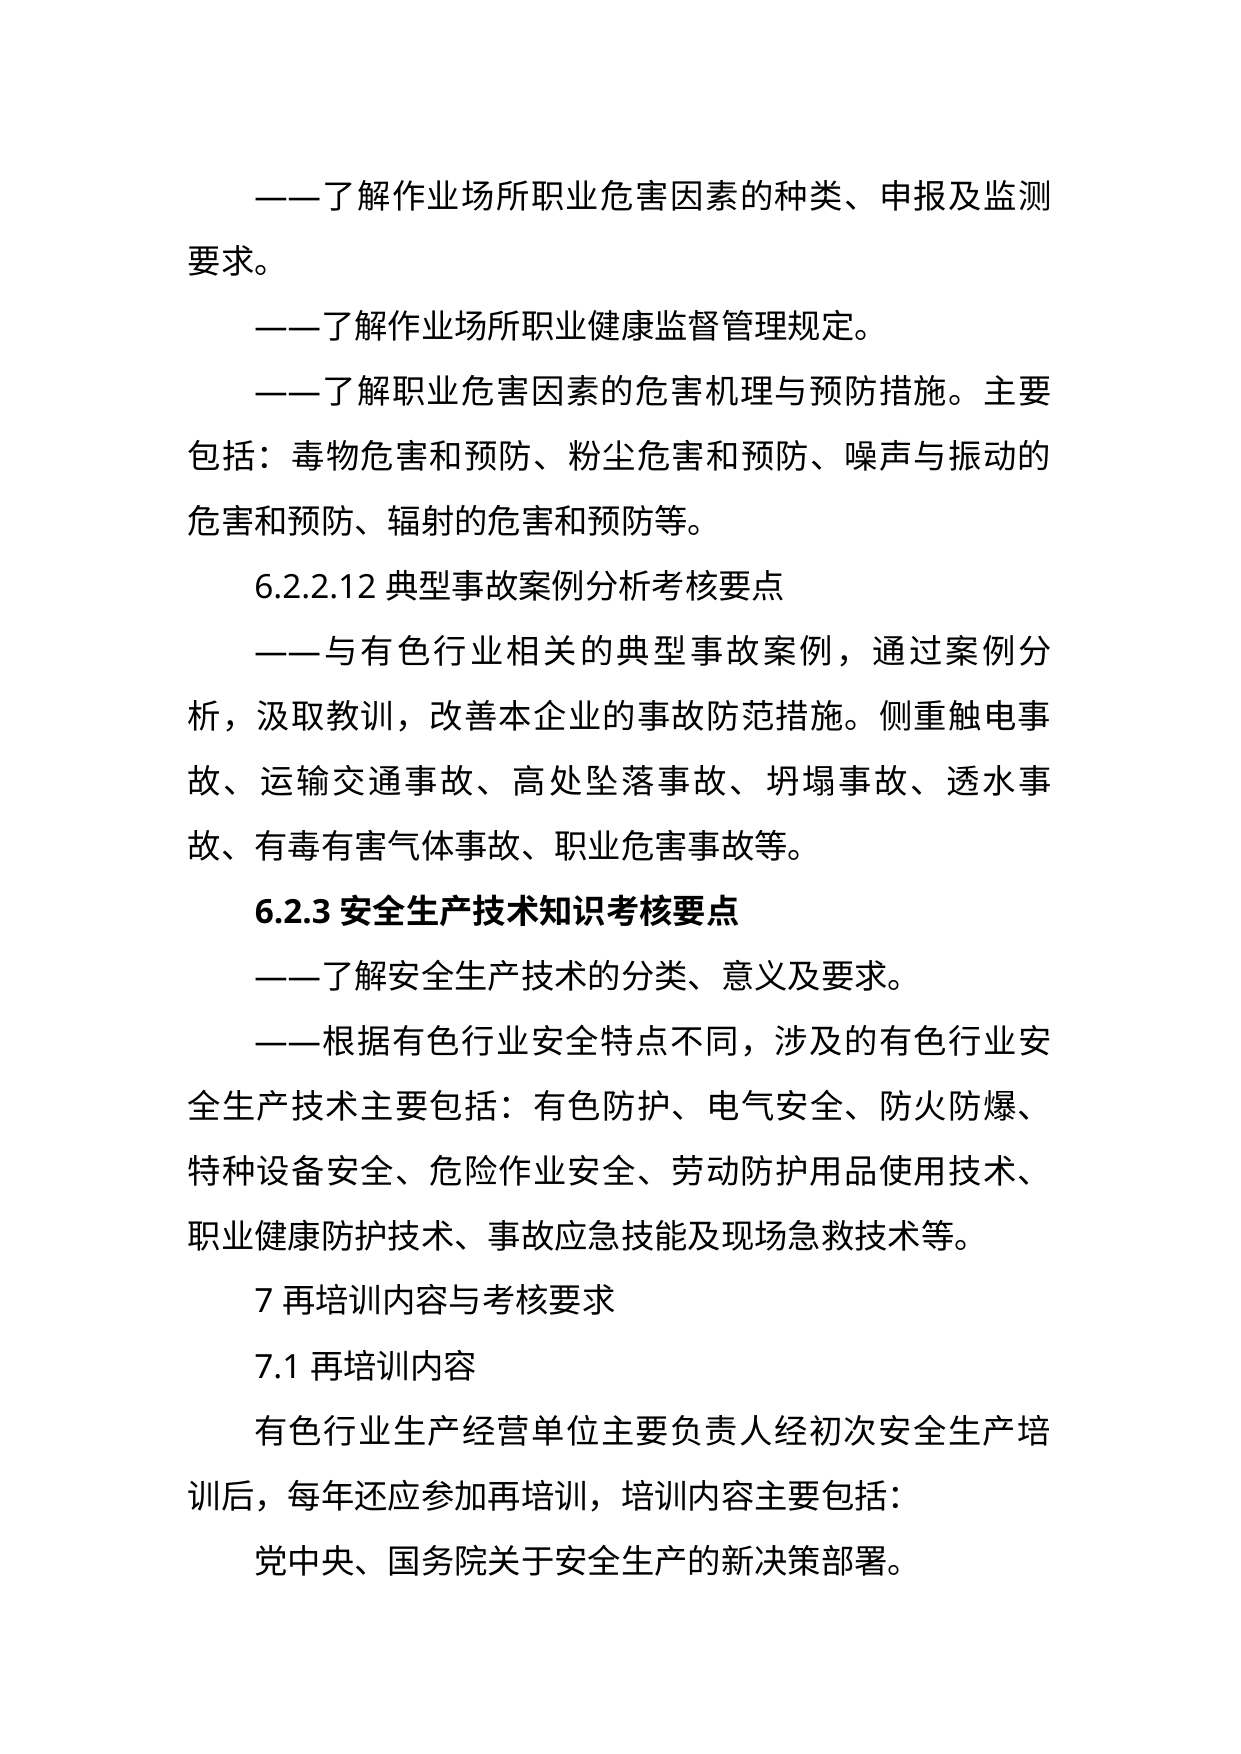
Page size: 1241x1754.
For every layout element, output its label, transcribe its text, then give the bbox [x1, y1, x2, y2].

text 有色行业生产经营单位主要负责人经初次安全生产培训后，每年还应参加再培训，培训内容主要包括： [187, 1397, 1053, 1527]
text 党中央、国务院关于安全生产的新决策部署。 [187, 1527, 1053, 1592]
text ——根据有色行业安全特点不同，涉及的有色行业安全生产技术主要包括：有色防护、电气安全、防火防爆、特种设备安全、危险作业安全、劳动防护用品使用技术、职业健康防护技术、事故应急技能及现场急救技术等。 [187, 1007, 1053, 1267]
text ——了解职业危害因素的危害机理与预防措施。主要包括：毒物危害和预防、粉尘危害和预防、噪声与振动的危害和预防、辐射的危害和预防等。 [187, 357, 1053, 552]
text 7.1 再培训内容 [187, 1332, 1053, 1397]
text ——了解作业场所职业危害因素的种类、申报及监测要求。 [187, 162, 1053, 292]
text ——了解安全生产技术的分类、意义及要求。 [187, 942, 1053, 1007]
text ——与有色行业相关的典型事故案例，通过案例分析，汲取教训，改善本企业的事故防范措施。侧重触电事故、运输交通事故、高处坠落事故、坍塌事故、透水事故、有毒有害气体事故、职业危害事故等。 [187, 617, 1053, 877]
text 6.2.3 安全生产技术知识考核要点 [187, 877, 1053, 942]
text 6.2.2.12 典型事故案例分析考核要点 [187, 552, 1053, 617]
text 7 再培训内容与考核要求 [187, 1267, 1053, 1332]
text ——了解作业场所职业健康监督管理规定。 [187, 292, 1053, 357]
